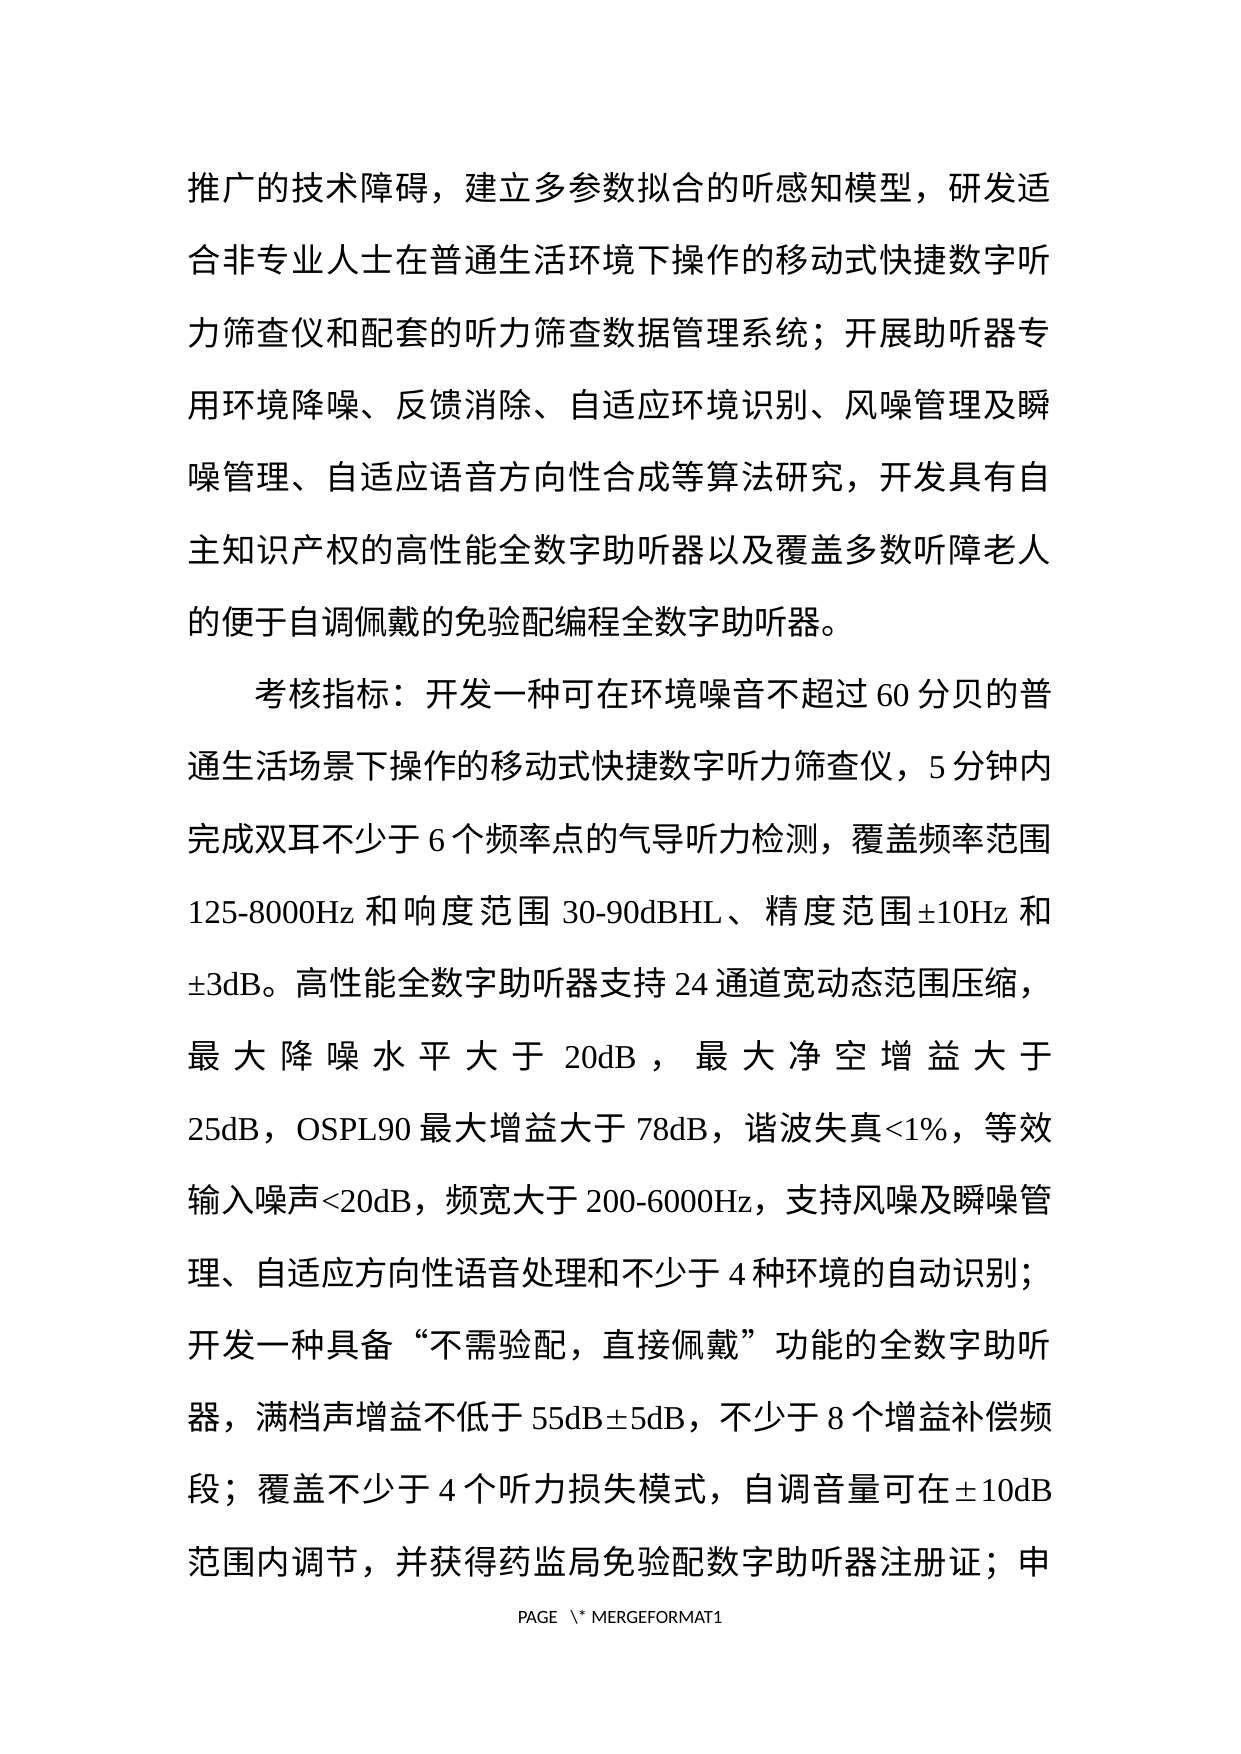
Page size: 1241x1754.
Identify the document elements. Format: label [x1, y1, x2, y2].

text [187, 162, 1053, 644]
text [187, 668, 1053, 1584]
